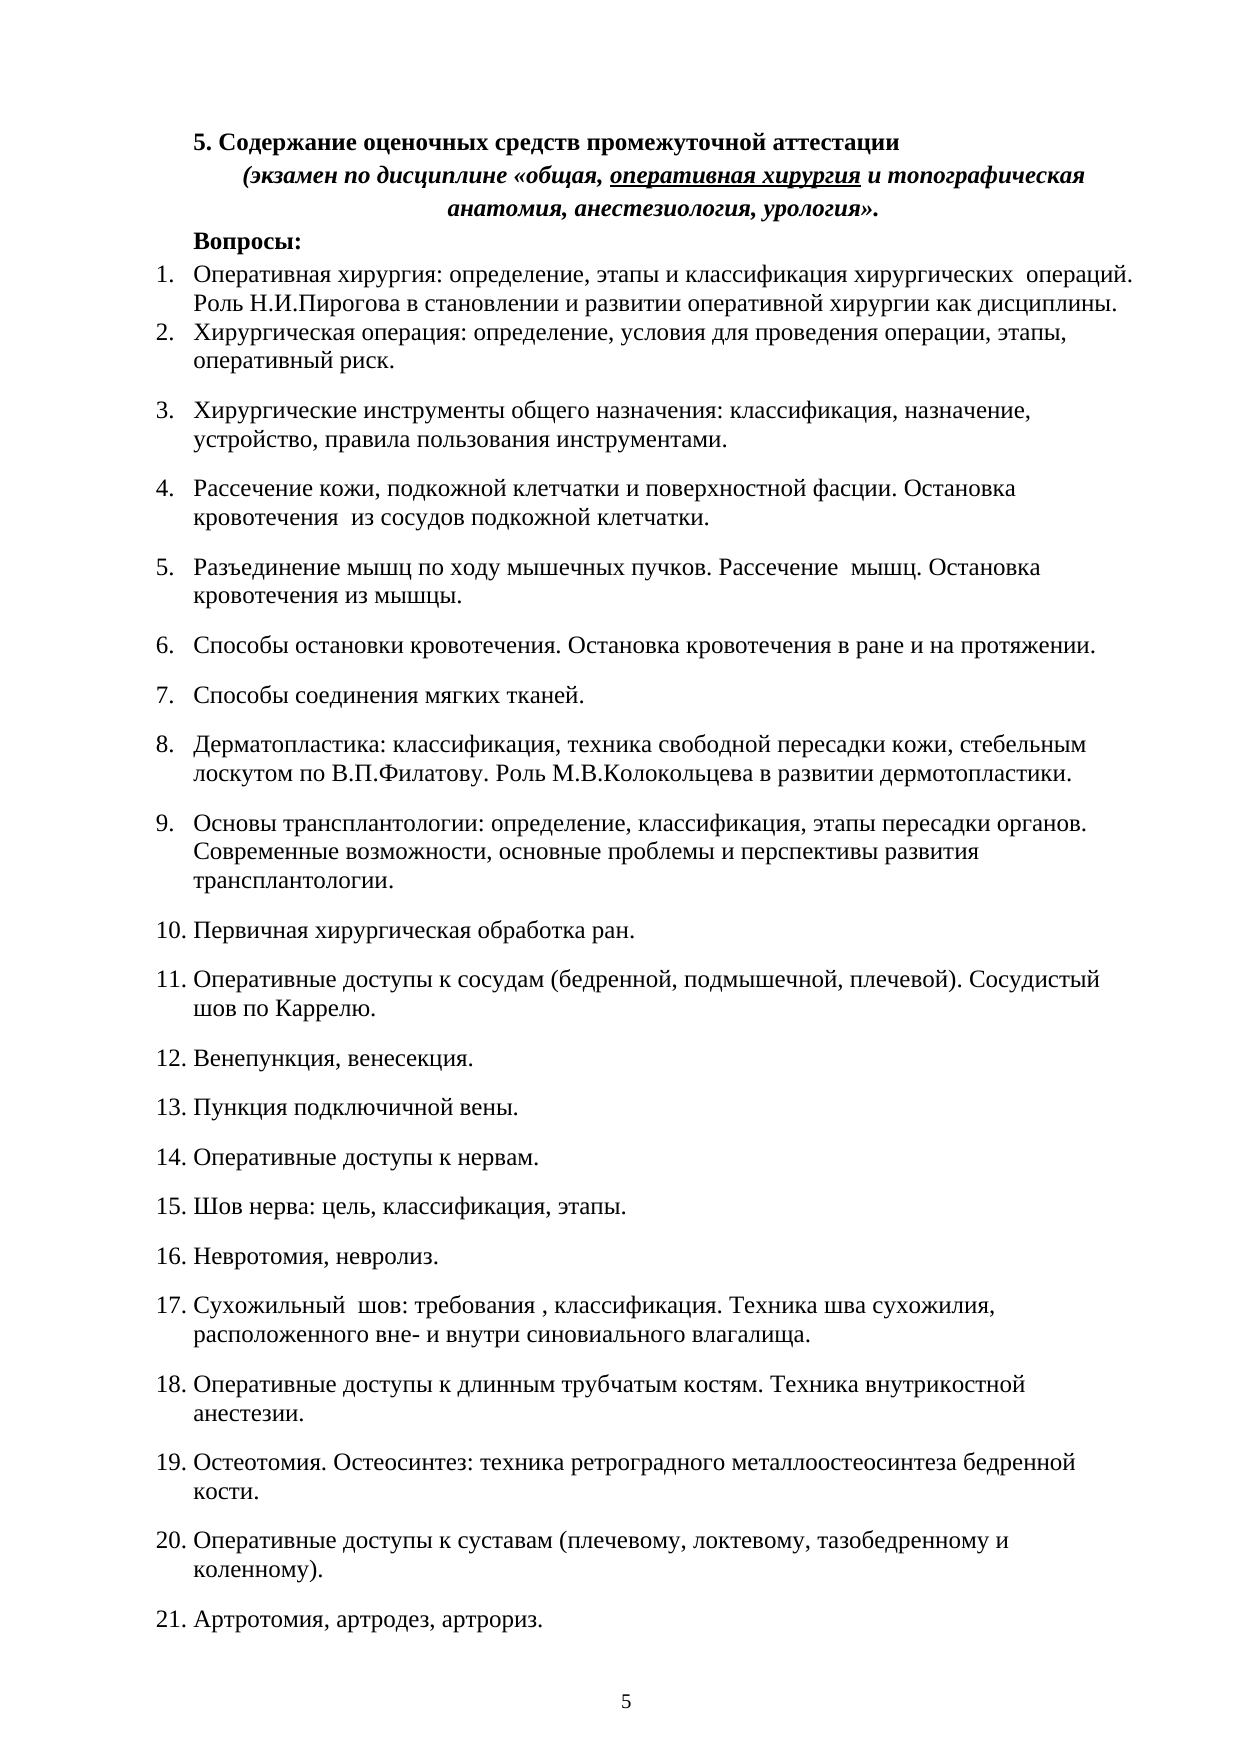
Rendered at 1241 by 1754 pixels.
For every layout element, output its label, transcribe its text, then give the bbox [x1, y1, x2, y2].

list (экзамен по дисциплине «общая, оперативная хирургия и топографическая анатомия, анестезиология, урология». [193, 160, 1134, 222]
list Пункция подключичной вены. [156, 1092, 1134, 1121]
list Способы остановки кровотечения. Остановка кровотечения в ране и на протяжении. [156, 630, 1134, 659]
list Оперативные доступы к сосудам (бедренной, подмышечной, плечевой). Сосудистый шов по Каррелю. [156, 964, 1134, 1022]
list Невротомия, невролиз. [156, 1241, 1134, 1270]
list Венепункция, венесекция. [156, 1043, 1134, 1071]
list Оперативные доступы к суставам (плечевому, локтевому, тазобедренному и коленному). [156, 1526, 1134, 1583]
list Остеотомия. Остеосинтез: техника ретроградного металлоостеосинтеза бедренной кости. [156, 1447, 1134, 1505]
list Вопросы: [193, 226, 1134, 255]
list Шов нерва: цель, классификация, этапы. [156, 1191, 1134, 1220]
list Хирургическая операция: определение, условия для проведения операции, этапы, оперативный риск. [156, 317, 1134, 374]
list Первичная хирургическая обработка ран. [156, 915, 1134, 943]
list Оперативные доступы к нервам. [156, 1142, 1134, 1171]
list Оперативная хирургия: определение, этапы и классификация хирургических операций. Роль Н.И.Пирогова в становлении и развитии оперативной хирургии как дисциплины. [156, 259, 1134, 317]
list 5. Содержание оценочных средств промежуточной аттестации [193, 127, 1134, 156]
list Артротомия, артродез, артрориз. [156, 1604, 1134, 1633]
list Сухожильный шов: требования , классификация. Техника шва сухожилия, расположенного вне- и внутри синовиального влагалища. [156, 1291, 1134, 1348]
list Оперативные доступы к длинным трубчатым костям. Техника внутрикостной анестезии. [156, 1369, 1134, 1426]
list Разъединение мышц по ходу мышечных пучков. Рассечение мышц. Остановка кровотечения из мышцы. [156, 552, 1134, 609]
list Основы трансплантологии: определение, классификация, этапы пересадки органов. Современные возможности, основные проблемы и перспективы развития трансплантологии. [156, 808, 1134, 894]
list Способы соединения мягких тканей. [156, 680, 1134, 708]
list Рассечение кожи, подкожной клетчатки и поверхностной фасции. Остановка кровотечения из сосудов подкожной клетчатки. [156, 473, 1134, 531]
list Дерматопластика: классификация, техника свободной пересадки кожи, стебельным лоскутом по В.П.Филатову. Роль М.В.Колокольцева в развитии дермотопластики. [156, 729, 1134, 787]
list Хирургические инструменты общего назначения: классификация, назначение, устройство, правила пользования инструментами. [156, 395, 1134, 453]
